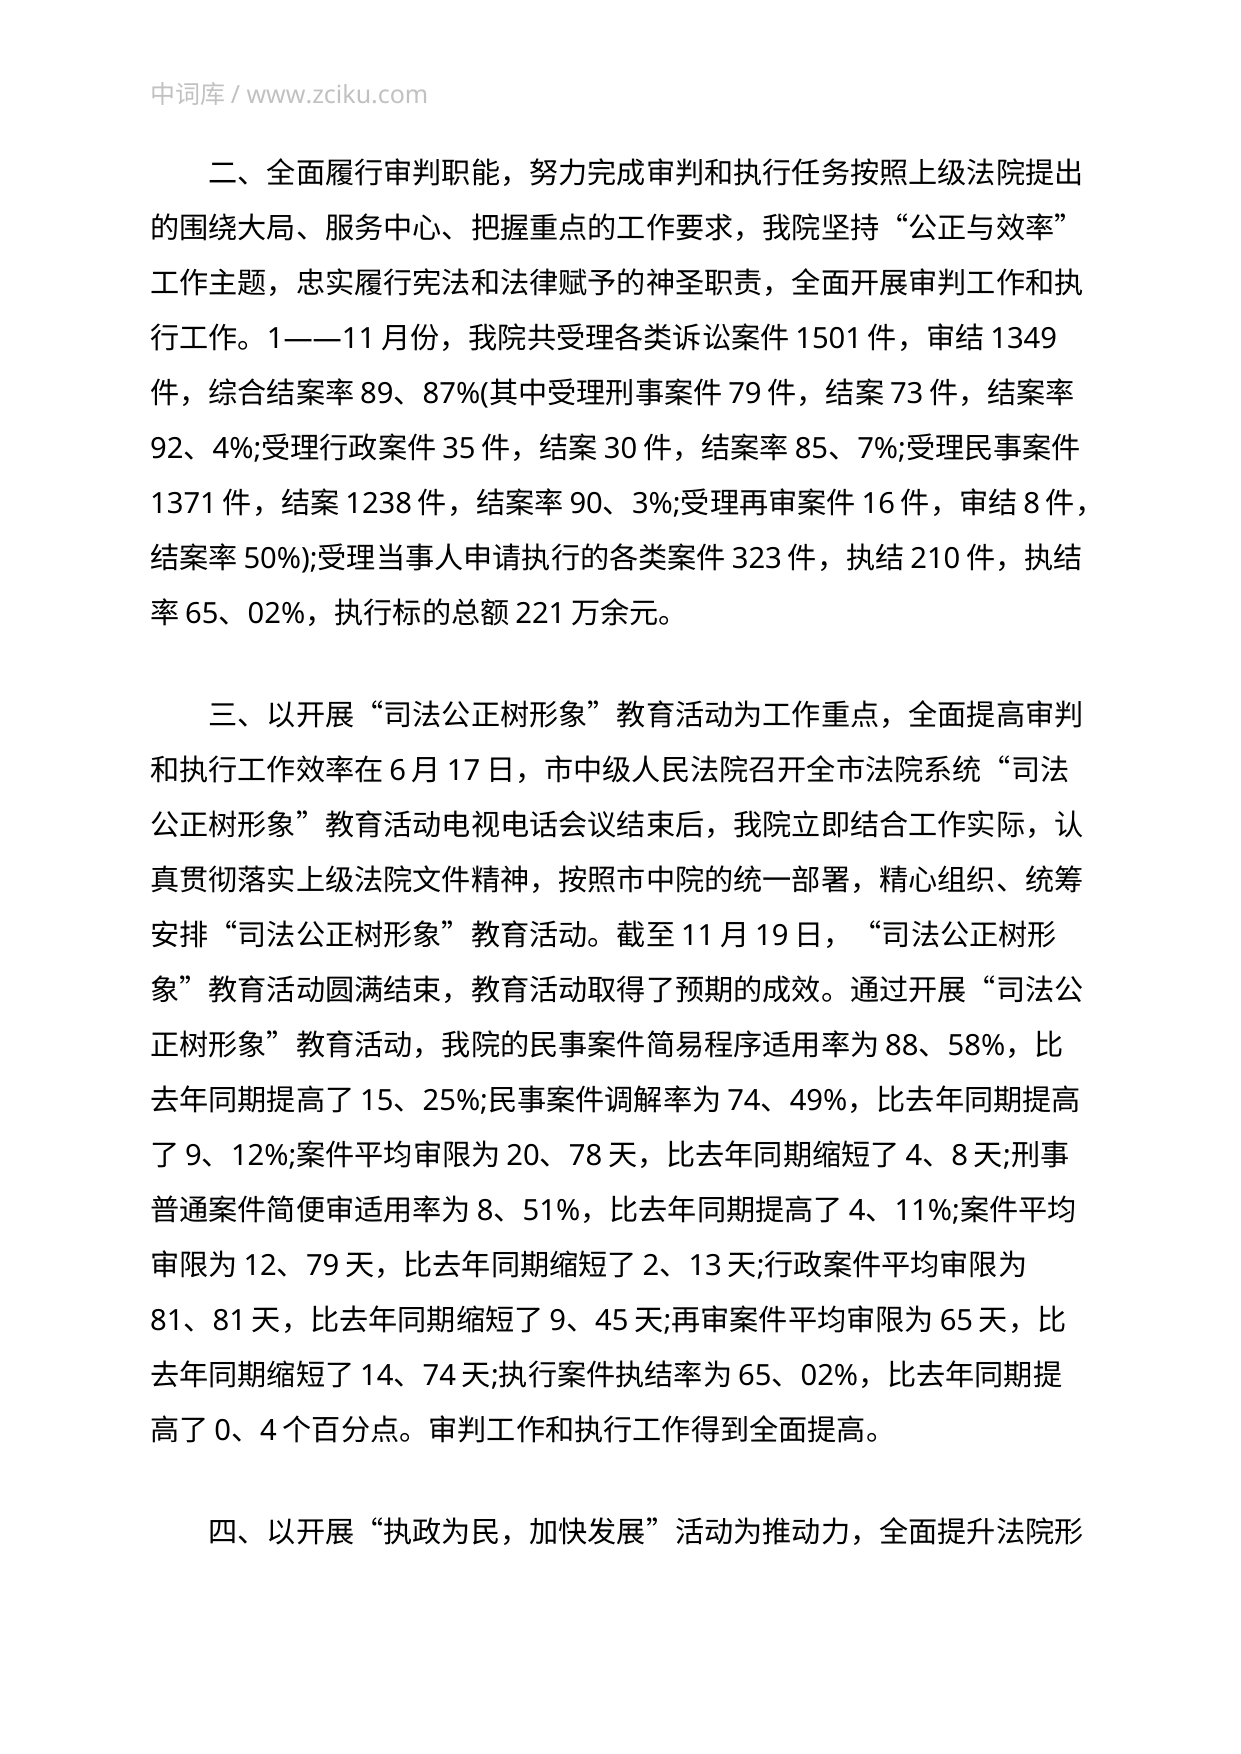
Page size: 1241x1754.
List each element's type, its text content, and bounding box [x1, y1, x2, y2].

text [150, 1508, 1090, 1551]
text 二、全面履行审判职能，努力完成审判和执行任务按照上级法院提出的围绕大局、服务中心、把握重点的工作要求，我院坚持“公正与效率”工作主题，忠实履行宪法和法律赋予的神圣职责，全面开展审判工作和执行工作。1——11月份，我院共受理各类诉讼案件1501件，审结1349件，综合结案率89、87%(其中受理刑事案件79件，结案73件，结案率92、4%;受理行政案件35件，结案30件，结案率85、7%;受理民事案件1371件，结案1238件，结案率90、3%;受理再审案件16件，审结8件，结案率50%);受理当事人申请执行的各类案件323件，执结210件，执结率65、02%，执行标的总额221万余元。 [150, 150, 1090, 632]
text 三、以开展“司法公正树形象”教育活动为工作重点，全面提高审判和执行工作效率在6月17日，市中级人民法院召开全市法院系统“司法公正树形象”教育活动电视电话会议结束后，我院立即结合工作实际，认真贯彻落实上级法院文件精神，按照市中院的统一部署，精心组织、统筹安排“司法公正树形象”教育活动。截至11月19日，“司法公正树形象”教育活动圆满结束，教育活动取得了预期的成效。通过开展“司法公正树形象”教育活动，我院的民事案件简易程序适用率为88、58%，比去年同期提高了15、25%;民事案件调解率为74、49%，比去年同期提高了9、12%;案件平均审限为20、78天，比去年同期缩短了4、8天;刑事普通案件简便审适用率为8、51%，比去年同期提高了4、11%;案件平均审限为12、79天，比去年同期缩短了2、13天;行政案件平均审限为81、81天，比去年同期缩短了9、45天;再审案件平均审限为65天，比去年同期缩短了14、74天;执行案件执结率为65、02%，比去年同期提高了0、4个百分点。审判工作和执行工作得到全面提高。 [150, 692, 1090, 1449]
